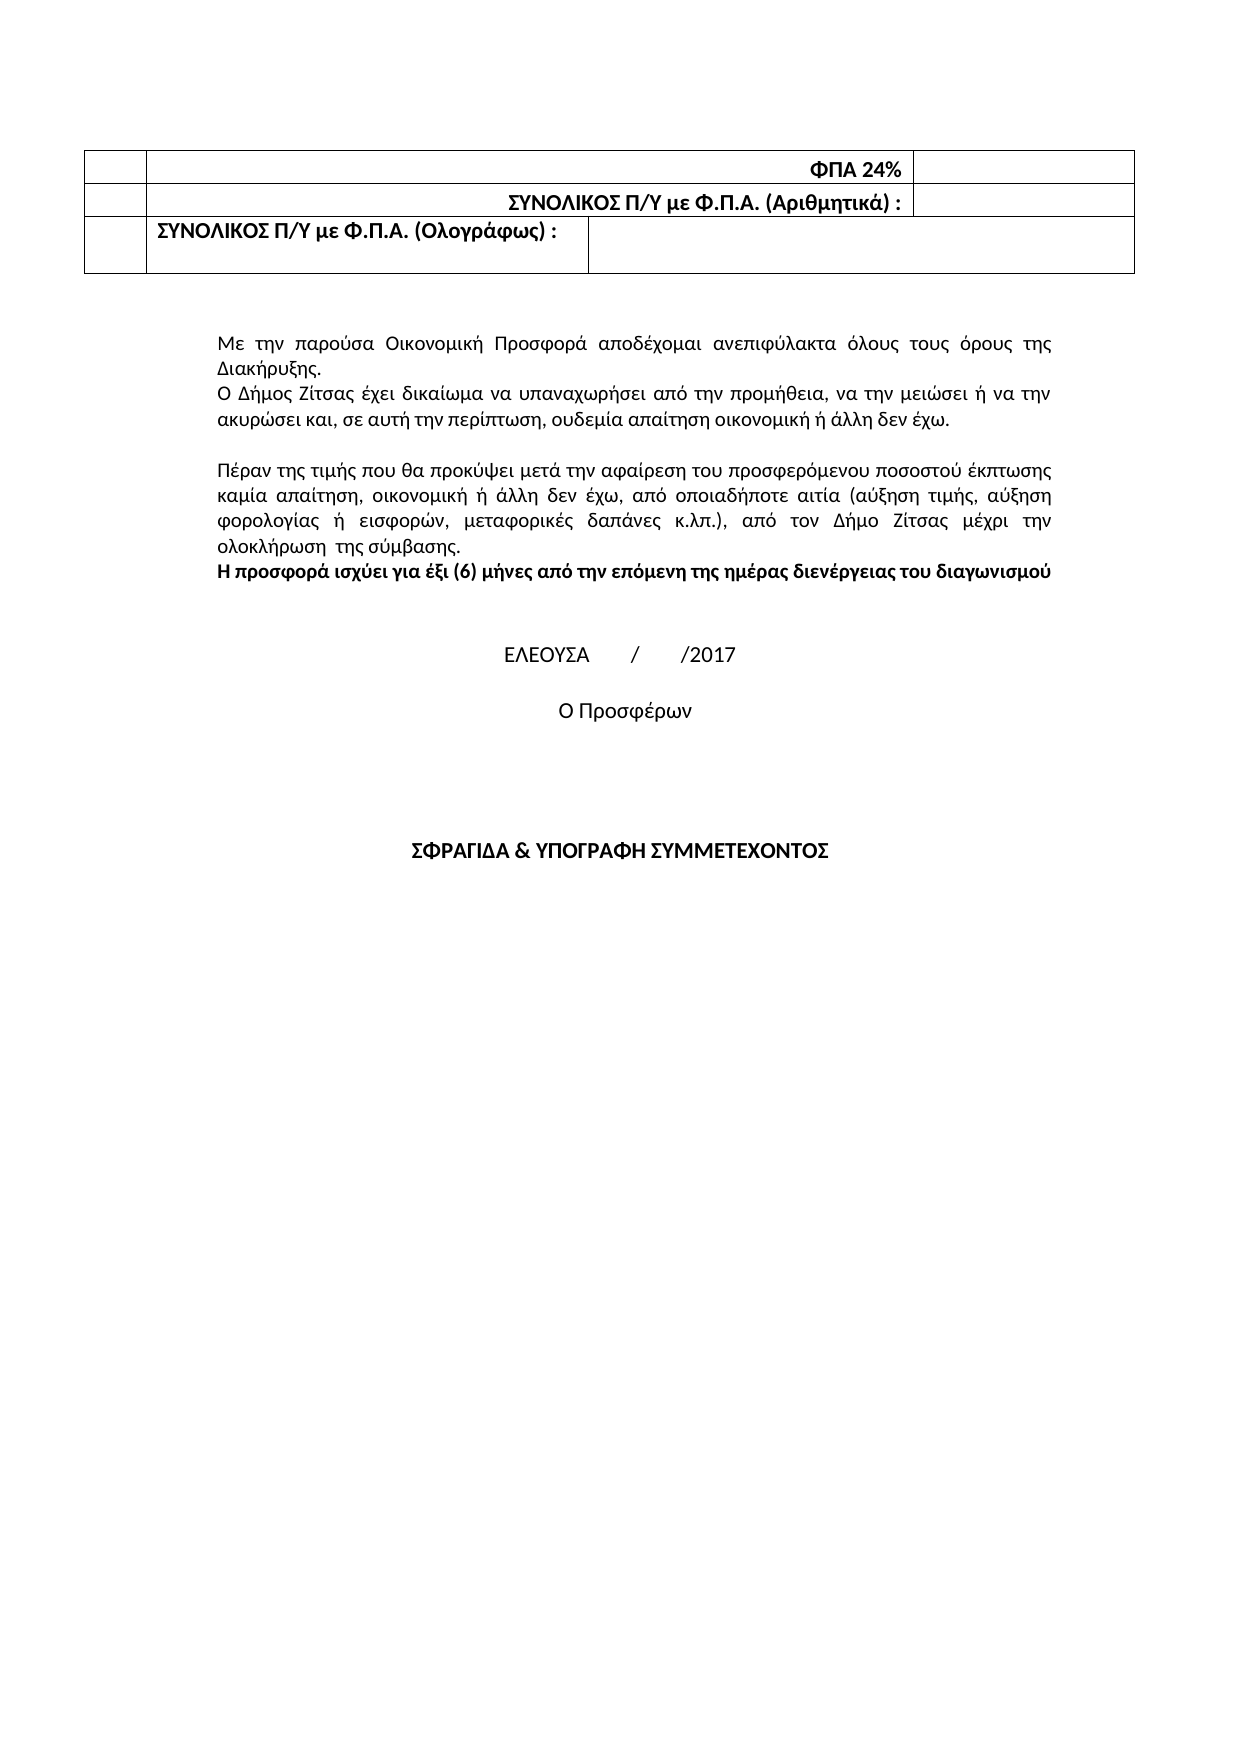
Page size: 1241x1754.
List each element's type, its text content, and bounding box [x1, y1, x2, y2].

text Ο Δήμος Ζίτσας έχει δικαίωμα να υπαναχωρήσει από την προμήθεια, να την μειώσει ή να την ακυρώσει και, σε αυτή την περίπτωση, ουδεμία απαίτηση οικονομική ή άλλη δεν έχω. [217, 381, 1053, 431]
table_cell [914, 184, 1134, 216]
text Πέραν της τιμής που θα προκύψει μετά την αφαίρεση του προσφερόμενου ποσοστού έκπτωσης καμία απαίτηση, οικονομική ή άλλη δεν έχω, από οποιαδήποτε αιτία (αύξηση τιμής, αύξηση φορολογίας ή εισφορών, μεταφορικές δαπάνες κ.λπ.), από τον Δήμο Ζίτσας μέχρι την ολοκλήρωση της σύμβασης. [217, 457, 1053, 558]
table_cell [589, 217, 1134, 273]
table_cell [914, 151, 1134, 183]
text ΕΛΕΟΥΣΑ / /2017 [187, 640, 1053, 668]
table_cell [85, 151, 146, 183]
table_cell [85, 184, 146, 216]
table_cell ΦΠΑ 24% [147, 151, 913, 183]
table_cell [85, 217, 146, 273]
table_cell ΣΥΝΟΛΙΚΟΣ Π/Υ με Φ.Π.Α. (Ολογράφως) : [147, 217, 588, 273]
text Ο Προσφέρων [187, 696, 1053, 724]
text Η προσφορά ισχύει για έξι (6) μήνες από την επόμενη της ημέρας διενέργειας του διαγωνισμού [217, 558, 1053, 584]
table_cell ΣΥΝΟΛΙΚΟΣ Π/Υ με Φ.Π.Α. (Αριθμητικά) : [147, 184, 913, 216]
text ΣΦΡΑΓΙΔΑ & ΥΠΟΓΡΑΦΗ ΣΥΜΜΕΤΕΧΟΝΤΟΣ [187, 836, 1053, 864]
text Με την παρούσα Οικονομική Προσφορά αποδέχομαι ανεπιφύλακτα όλους τους όρους της Διακήρυξης. [217, 330, 1053, 381]
